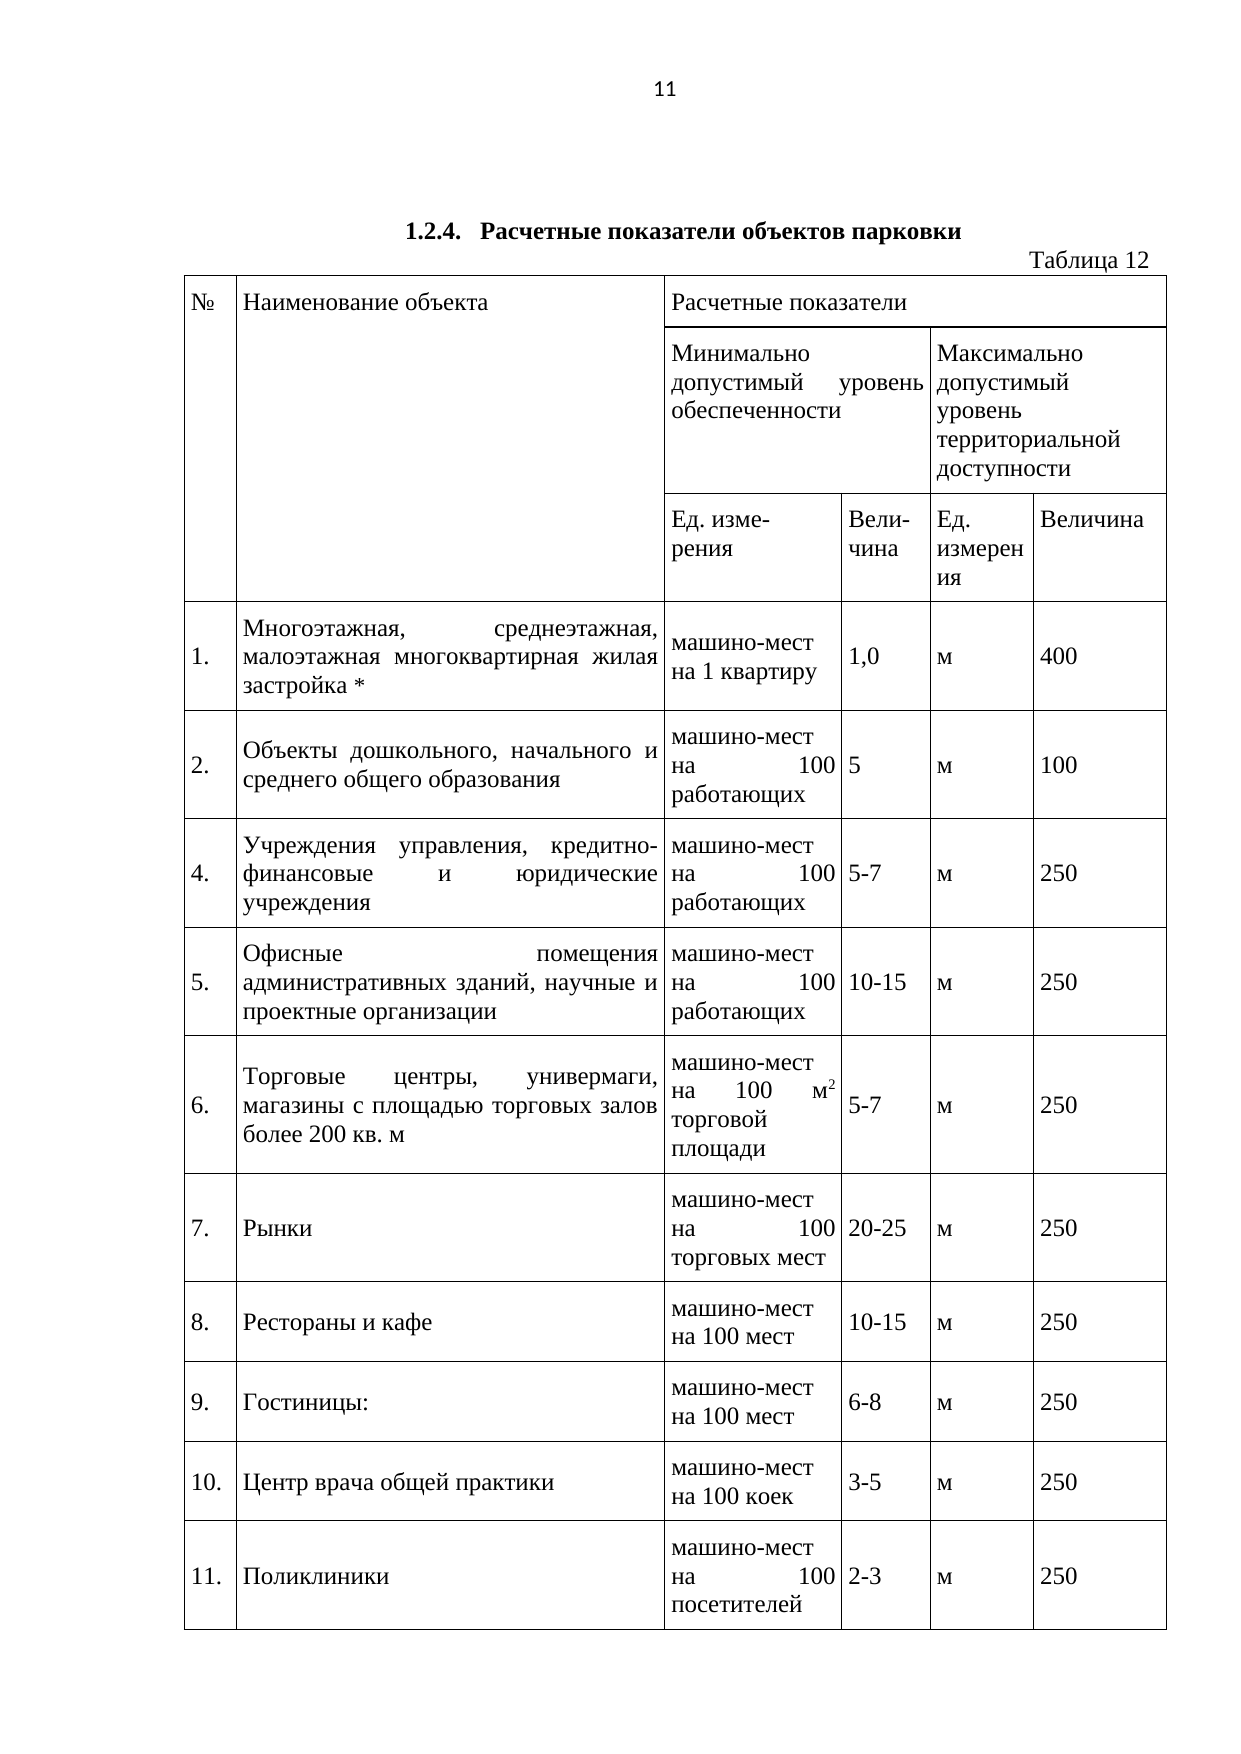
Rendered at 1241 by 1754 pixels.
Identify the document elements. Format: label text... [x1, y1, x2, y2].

table_cell Ед. изме- рения [665, 494, 841, 601]
table_cell 250 [1034, 1442, 1166, 1520]
table_cell 5. [185, 928, 236, 1035]
table_cell машино-мест на 100 работающих [665, 819, 841, 927]
table_cell 11. [185, 1521, 236, 1629]
table_cell м [931, 819, 1033, 927]
table_cell машино-мест на 100 работающих [665, 711, 841, 818]
table_cell машино-мест на 100 торговых мест [665, 1174, 841, 1281]
table_cell м [931, 1442, 1033, 1520]
table_cell Многоэтажная, среднеэтажная, малоэтажная многоквартирная жилая застройка * [237, 602, 664, 709]
table_cell машино-мест на 100 коек [665, 1442, 841, 1520]
table_cell 5-7 [842, 1036, 930, 1172]
table_cell 5 [842, 711, 930, 818]
table_cell 250 [1034, 819, 1166, 927]
table_cell машино-мест на 100 мест [665, 1282, 841, 1361]
table_cell Офисные помещения административных зданий, научные и проектные организации [237, 928, 664, 1035]
table_cell Максимально допустимый уровень территориальной доступности [931, 328, 1166, 492]
table_cell Гостиницы: [237, 1362, 664, 1441]
table_cell 250 [1034, 1036, 1166, 1172]
table_cell 250 [1034, 1521, 1166, 1629]
table_cell Рынки [237, 1174, 664, 1281]
table_cell 400 [1034, 602, 1166, 709]
table_cell 10. [185, 1442, 236, 1520]
table_cell 2-3 [842, 1521, 930, 1629]
table_cell Поликлиники [237, 1521, 664, 1629]
table_cell 4. [185, 819, 236, 927]
table_cell машино-мест на 100 мест [665, 1362, 841, 1441]
table_cell машино-мест на 1 квартиру [665, 602, 841, 709]
table_cell 1,0 [842, 602, 930, 709]
table_cell Минимально допустимый уровень обеспеченности [665, 328, 930, 492]
table_cell 250 [1034, 1362, 1166, 1441]
list Таблица 12 [252, 245, 1149, 273]
table_cell 250 [1034, 1174, 1166, 1281]
table_cell машино-мест на 100 посетителей [665, 1521, 841, 1629]
table_cell 3-5 [842, 1442, 930, 1520]
table_cell Ед. измерения [931, 494, 1033, 601]
table_cell 20-25 [842, 1174, 930, 1281]
table_cell м [931, 602, 1033, 709]
table_cell 10-15 [842, 1282, 930, 1361]
table_cell м [931, 928, 1033, 1035]
table_cell 250 [1034, 1282, 1166, 1361]
table_cell м [931, 1036, 1033, 1172]
table_cell машино-мест на 100 работающих [665, 928, 841, 1035]
table_cell м [931, 1362, 1033, 1441]
table_cell 6. [185, 1036, 236, 1172]
table_cell 1. [185, 602, 236, 709]
table_cell м [931, 711, 1033, 818]
list Расчетные показатели объектов парковки [215, 216, 1152, 245]
table_cell 7. [185, 1174, 236, 1281]
table_cell 250 [1034, 928, 1166, 1035]
table_cell 9. [185, 1362, 236, 1441]
table_cell Рестораны и кафе [237, 1282, 664, 1361]
table_cell Объекты дошкольного, начального и среднего общего образования [237, 711, 664, 818]
table_header Расчетные показатели [665, 276, 1166, 326]
table_header № [185, 276, 236, 601]
table_cell 100 [1034, 711, 1166, 818]
table_cell Учреждения управления, кредитно-финансовые и юридические учреждения [237, 819, 664, 927]
table_header Наименование объекта [237, 276, 664, 601]
table_cell м [931, 1174, 1033, 1281]
table_cell 6-8 [842, 1362, 930, 1441]
table_cell м [931, 1521, 1033, 1629]
table_cell машино-мест на 100 м2 торговой площади [665, 1036, 841, 1172]
table_cell Торговые центры, универмаги, магазины с площадью торговых залов более 200 кв. м [237, 1036, 664, 1172]
table_cell 8. [185, 1282, 236, 1361]
table_cell 10-15 [842, 928, 930, 1035]
table_cell Величина [1034, 494, 1166, 601]
table_cell Вели-чина [842, 494, 930, 601]
table_cell 2. [185, 711, 236, 818]
table_cell 5-7 [842, 819, 930, 927]
table_cell Центр врача общей практики [237, 1442, 664, 1520]
table_cell м [931, 1282, 1033, 1361]
